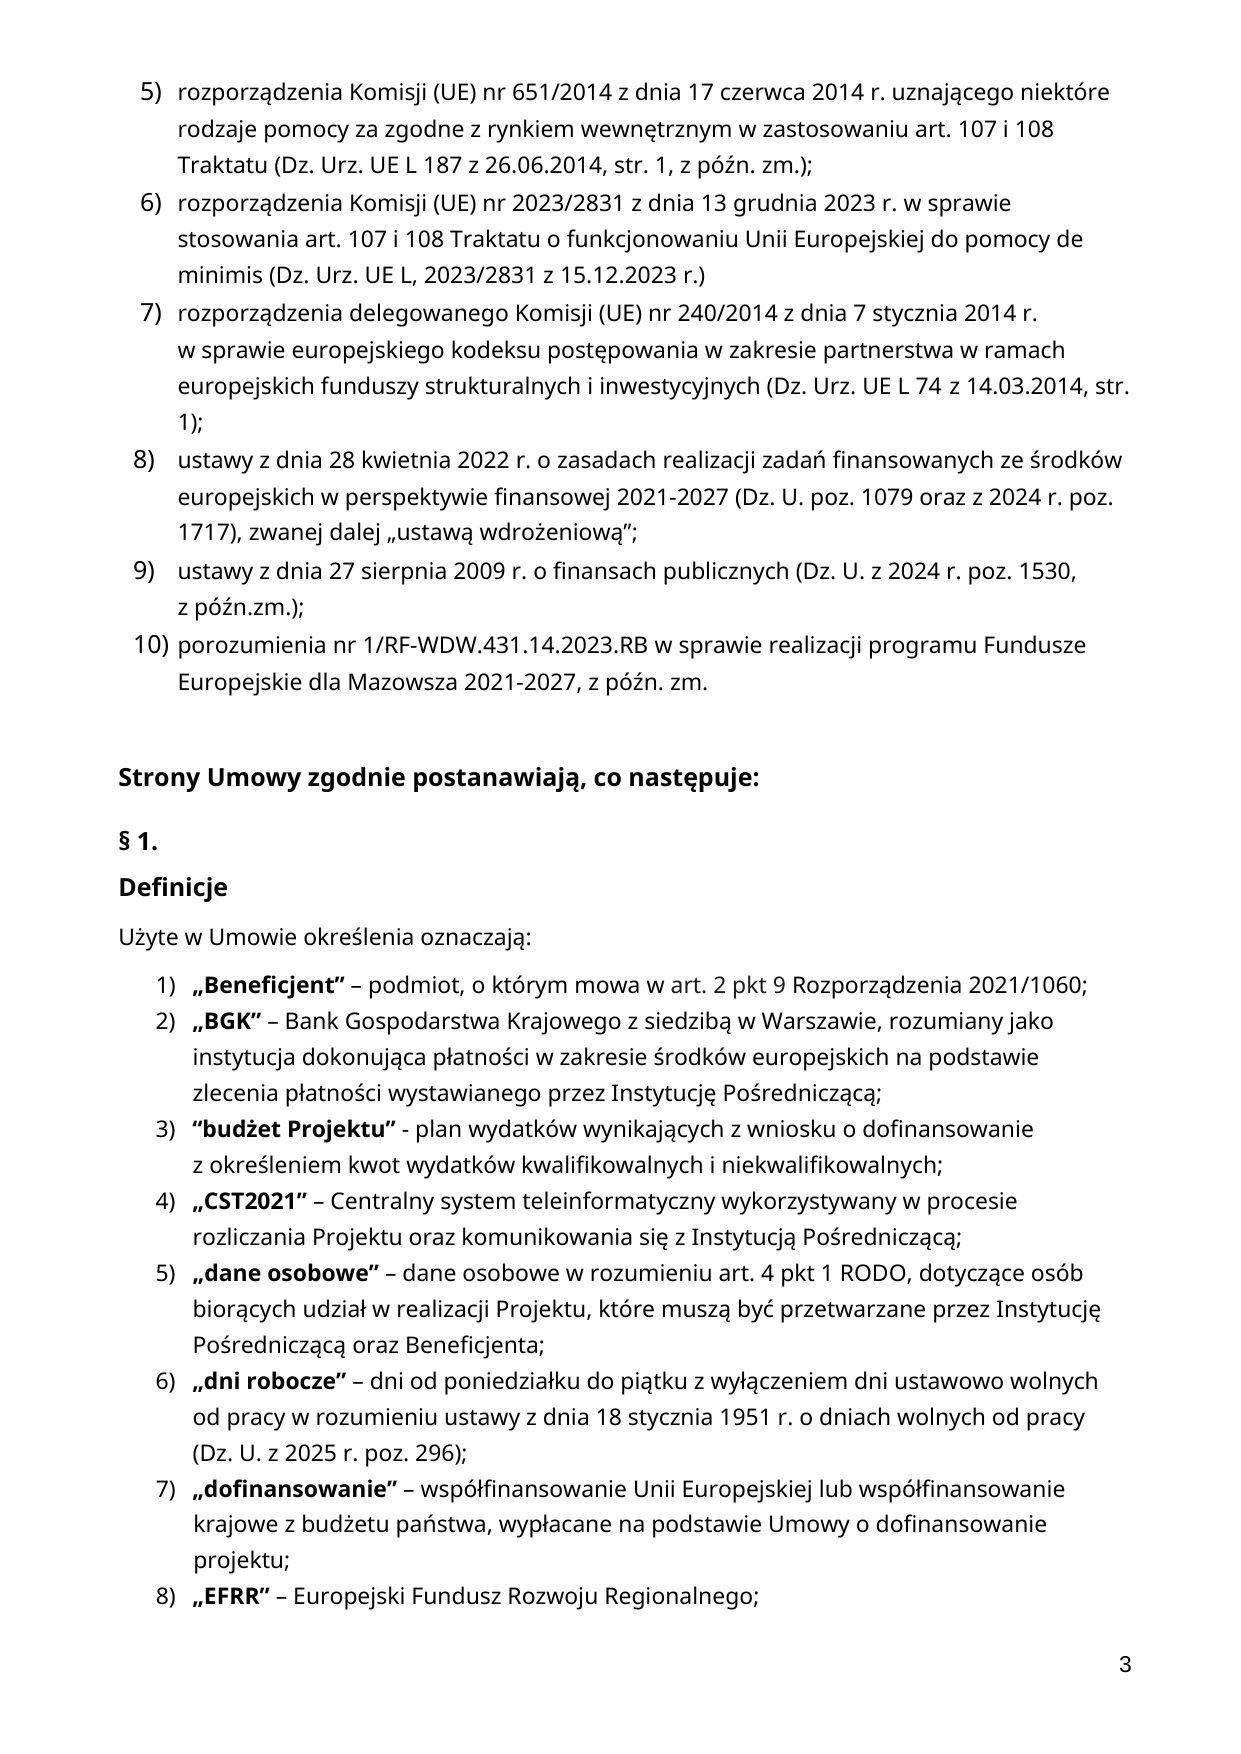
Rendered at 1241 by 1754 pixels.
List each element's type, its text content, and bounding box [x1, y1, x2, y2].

list „dofinansowanie” – współfinansowanie Unii Europejskiej lub współfinansowanie krajowe z budżetu państwa, wypłacane na podstawie Umowy o dofinansowanie projektu; [156, 1472, 1132, 1576]
list „BGK” – Bank Gospodarstwa Krajowego z siedzibą w Warszawie, rozumiany jako instytucja dokonująca płatności w zakresie środków europejskich na podstawie zlecenia płatności wystawianego przez Instytucję Pośredniczącą; [155, 1005, 1132, 1108]
list rozporządzenia delegowanego Komisji (UE) nr 240/2014 z dnia 7 stycznia 2014 r. w sprawie europejskiego kodeksu postępowania w zakresie partnerstwa w ramach europejskich funduszy strukturalnych i inwestycyjnych (Dz. Urz. UE L 74 z 14.03.2014, str. 1); [140, 295, 1132, 437]
list „EFRR” – Europejski Fundusz Rozwoju Regionalnego; [156, 1580, 1132, 1612]
list „Beneficjent” – podmiot, o którym mowa w art. 2 pkt 9 Rozporządzenia 2021/1060; [156, 969, 1132, 1001]
list „dni robocze” – dni od poniedziałku do piątku z wyłączeniem dni ustawowo wolnych od pracy w rozumieniu ustawy z dnia 18 stycznia 1951 r. o dniach wolnych od pracy (Dz. U. z 2025 r. poz. 296); [155, 1365, 1132, 1468]
text Użyte w Umowie określenia oznaczają: [118, 921, 1132, 952]
list ustawy z dnia 27 sierpnia 2009 r. o finansach publicznych (Dz. U. z 2024 r. poz. 1530, z późn.zm.); [133, 552, 1132, 622]
list rozporządzenia Komisji (UE) nr 651/2014 z dnia 17 czerwca 2014 r. uznającego niektóre rodzaje pomocy za zgodne z rynkiem wewnętrznym w zastosowaniu art. 107 i 108 Traktatu (Dz. Urz. UE L 187 z 26.06.2014, str. 1, z późn. zm.); [140, 74, 1132, 180]
list rozporządzenia Komisji (UE) nr 2023/2831 z dnia 13 grudnia 2023 r. w sprawie stosowania art. 107 i 108 Traktatu o funkcjonowaniu Unii Europejskiej do pomocy de minimis (Dz. Urz. UE L, 2023/2831 z 15.12.2023 r.) [140, 184, 1132, 290]
list ustawy z dnia 28 kwietnia 2022 r. o zasadach realizacji zadań finansowanych ze środków europejskich w perspektywie finansowej 2021-2027 (Dz. U. poz. 1079 oraz z 2024 r. poz. 1717), zwanej dalej „ustawą wdrożeniową”; [133, 442, 1132, 548]
subtitle § 1. [118, 824, 1132, 858]
list “budżet Projektu” - plan wydatków wynikających z wniosku o dofinansowanie z określeniem kwot wydatków kwalifikowalnych i niekwalifikowalnych; [155, 1113, 1132, 1180]
subtitle Definicje [118, 869, 1132, 903]
text Strony Umowy zgodnie postanawiają, co następuje: [118, 760, 1132, 794]
list „dane osobowe” – dane osobowe w rozumieniu art. 4 pkt 1 RODO, dotyczące osób biorących udział w realizacji Projektu, które muszą być przetwarzane przez Instytucję Pośredniczącą oraz Beneficjenta; [155, 1257, 1132, 1360]
list porozumienia nr 1/RF-WDW.431.14.2023.RB w sprawie realizacji programu Fundusze Europejskie dla Mazowsza 2021-2027, z późn. zm. [133, 627, 1132, 697]
list „CST2021” – Centralny system teleinformatyczny wykorzystywany w procesie rozliczania Projektu oraz komunikowania się z Instytucją Pośredniczącą; [155, 1185, 1132, 1252]
